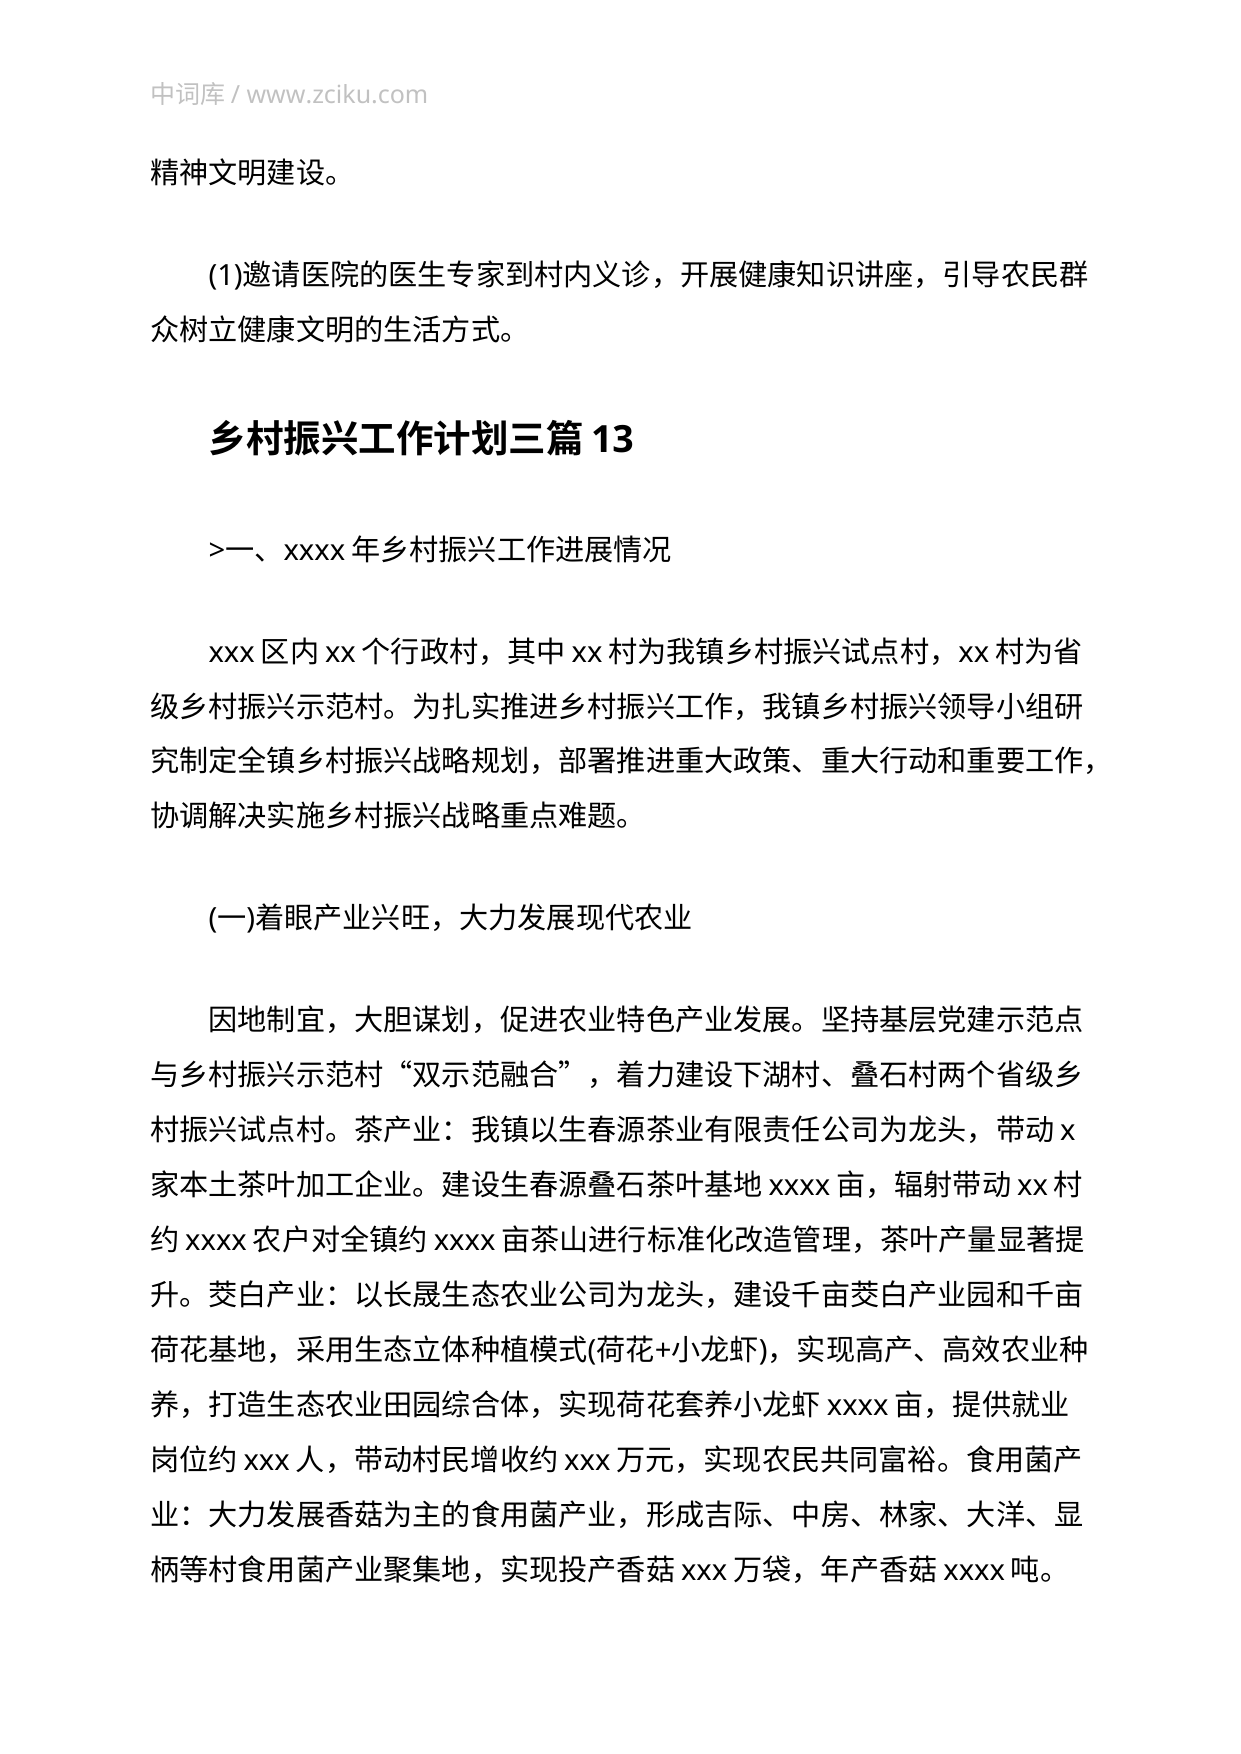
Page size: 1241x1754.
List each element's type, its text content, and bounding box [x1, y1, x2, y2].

text (1)邀请医院的医生专家到村内义诊，开展健康知识讲座，引导农民群众树立健康文明的生活方式。 [150, 252, 1090, 349]
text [150, 997, 1090, 1589]
text 乡村振兴工作计划三篇13 [150, 408, 1090, 463]
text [150, 150, 1090, 192]
text >一、xxxx年乡村振兴工作进展情况 [150, 526, 1090, 568]
text xxx区内xx个行政村，其中xx村为我镇乡村振兴试点村，xx村为省级乡村振兴示范村。为扎实推进乡村振兴工作，我镇乡村振兴领导小组研究制定全镇乡村振兴战略规划，部署推进重大政策、重大行动和重要工作，协调解决实施乡村振兴战略重点难题。 [150, 628, 1090, 835]
text (一)着眼产业兴旺，大力发展现代农业 [150, 895, 1090, 937]
